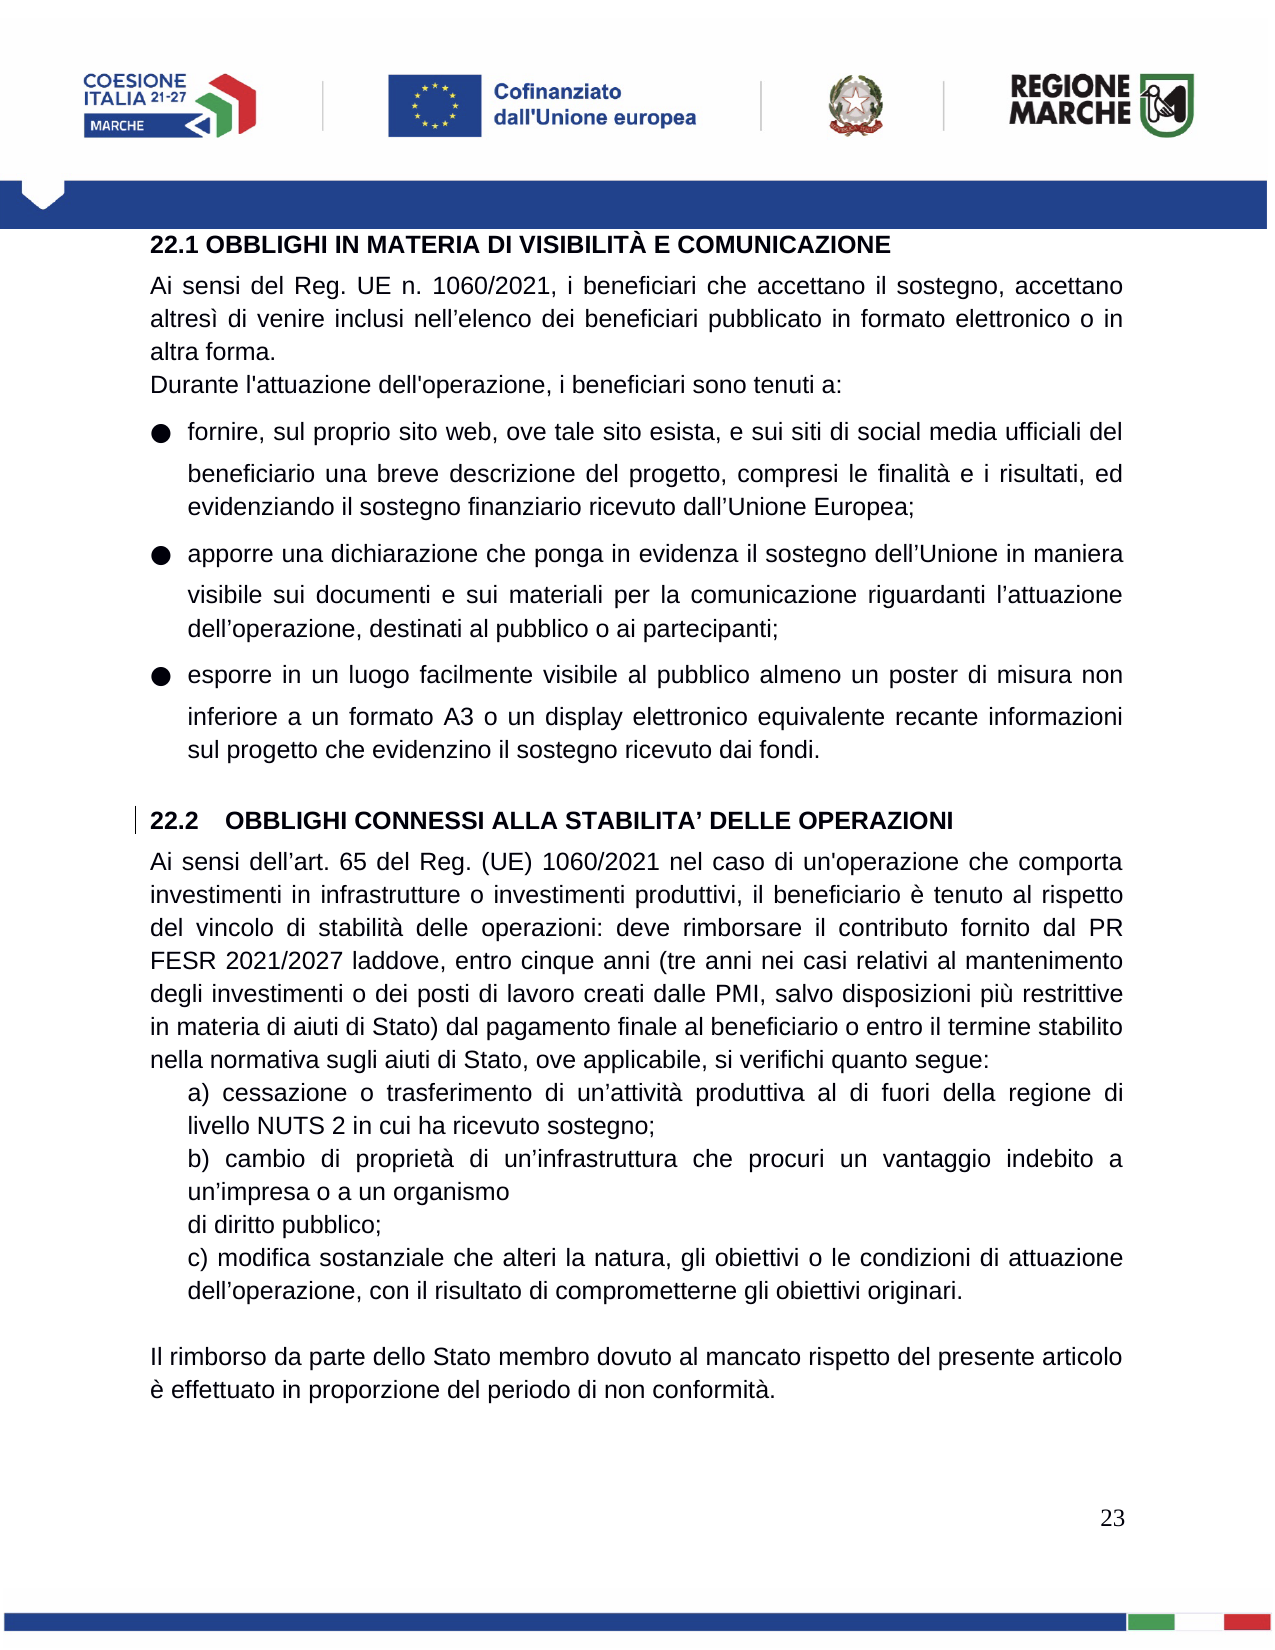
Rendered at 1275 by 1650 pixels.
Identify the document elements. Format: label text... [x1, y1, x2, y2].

picture [3, 1588, 1274, 1648]
text Durante l'attuazione dell'operazione, i beneficiari sono tenuti a: [150, 370, 1125, 399]
text Il rimborso da parte dello Stato membro dovuto al mancato rispetto del presente articolo è effettuato in proporzione del periodo di non conformità. [150, 1342, 1125, 1404]
text c) modifica sostanziale che alteri la natura, gli obiettivi o le condizioni di attuazione dell’operazione, con il risultato di comprometterne gli obiettivi originari. [187, 1243, 1125, 1305]
text b) cambio di proprietà di un’infrastruttura che procuri un vantaggio indebito a un’impresa o a un organismo [187, 1144, 1125, 1206]
text a) cessazione o trasferimento di un’attività produttiva al di fuori della regione di livello NUTS 2 in cui ha ricevuto sostegno; [187, 1078, 1125, 1140]
list fornire, sul proprio sito web, ove tale sito esista, e sui siti di social media ufficiali del beneficiario una breve descrizione del progetto, compresi le finalità e i risultati, ed evidenziando il sostegno finanziario ricevuto dall’Unione Europea; [150, 403, 1125, 521]
subtitle 22.1 OBBLIGHI IN MATERIA DI VISIBILITÀ E COMUNICAZIONE [150, 230, 1125, 259]
list apporre una dichiarazione che ponga in evidenza il sostegno dell’Unione in maniera visibile sui documenti e sui materiali per la comunicazione riguardanti l’attuazione dell’operazione, destinati al pubblico o ai partecipanti; [150, 525, 1125, 642]
picture [0, 18, 1269, 229]
list esporre in un luogo facilmente visibile al pubblico almeno un poster di misura non inferiore a un formato A3 o un display elettronico equivalente recante informazioni sul progetto che evidenzino il sostegno ricevuto dai fondi. [150, 647, 1125, 764]
text di diritto pubblico; [187, 1210, 1125, 1239]
text Ai sensi del Reg. UE n. 1060/2021, i beneficiari che accettano il sostegno, accettano altresì di venire inclusi nell’elenco dei beneficiari pubblicato in formato elettronico o in altra forma. [150, 271, 1125, 366]
subtitle 22.2 OBBLIGHI CONNESSI ALLA STABILITA’ DELLE OPERAZIONI [150, 806, 1125, 834]
text Ai sensi dell’art. 65 del Reg. (UE) 1060/2021 nel caso di un'operazione che comporta investimenti in infrastrutture o investimenti produttivi, il beneficiario è tenuto al rispetto del vincolo di stabilità delle operazioni: deve rimborsare il contributo fornito dal PR FESR 2021/2027 laddove, entro cinque anni (tre anni nei casi relativi al mantenimento degli investimenti o dei posti di lavoro creati dalle PMI, salvo disposizioni più restrittive in materia di aiuti di Stato) dal pagamento finale al beneficiario o entro il termine stabilito nella normativa sugli aiuti di Stato, ove applicabile, si verifichi quanto segue: [150, 847, 1125, 1074]
